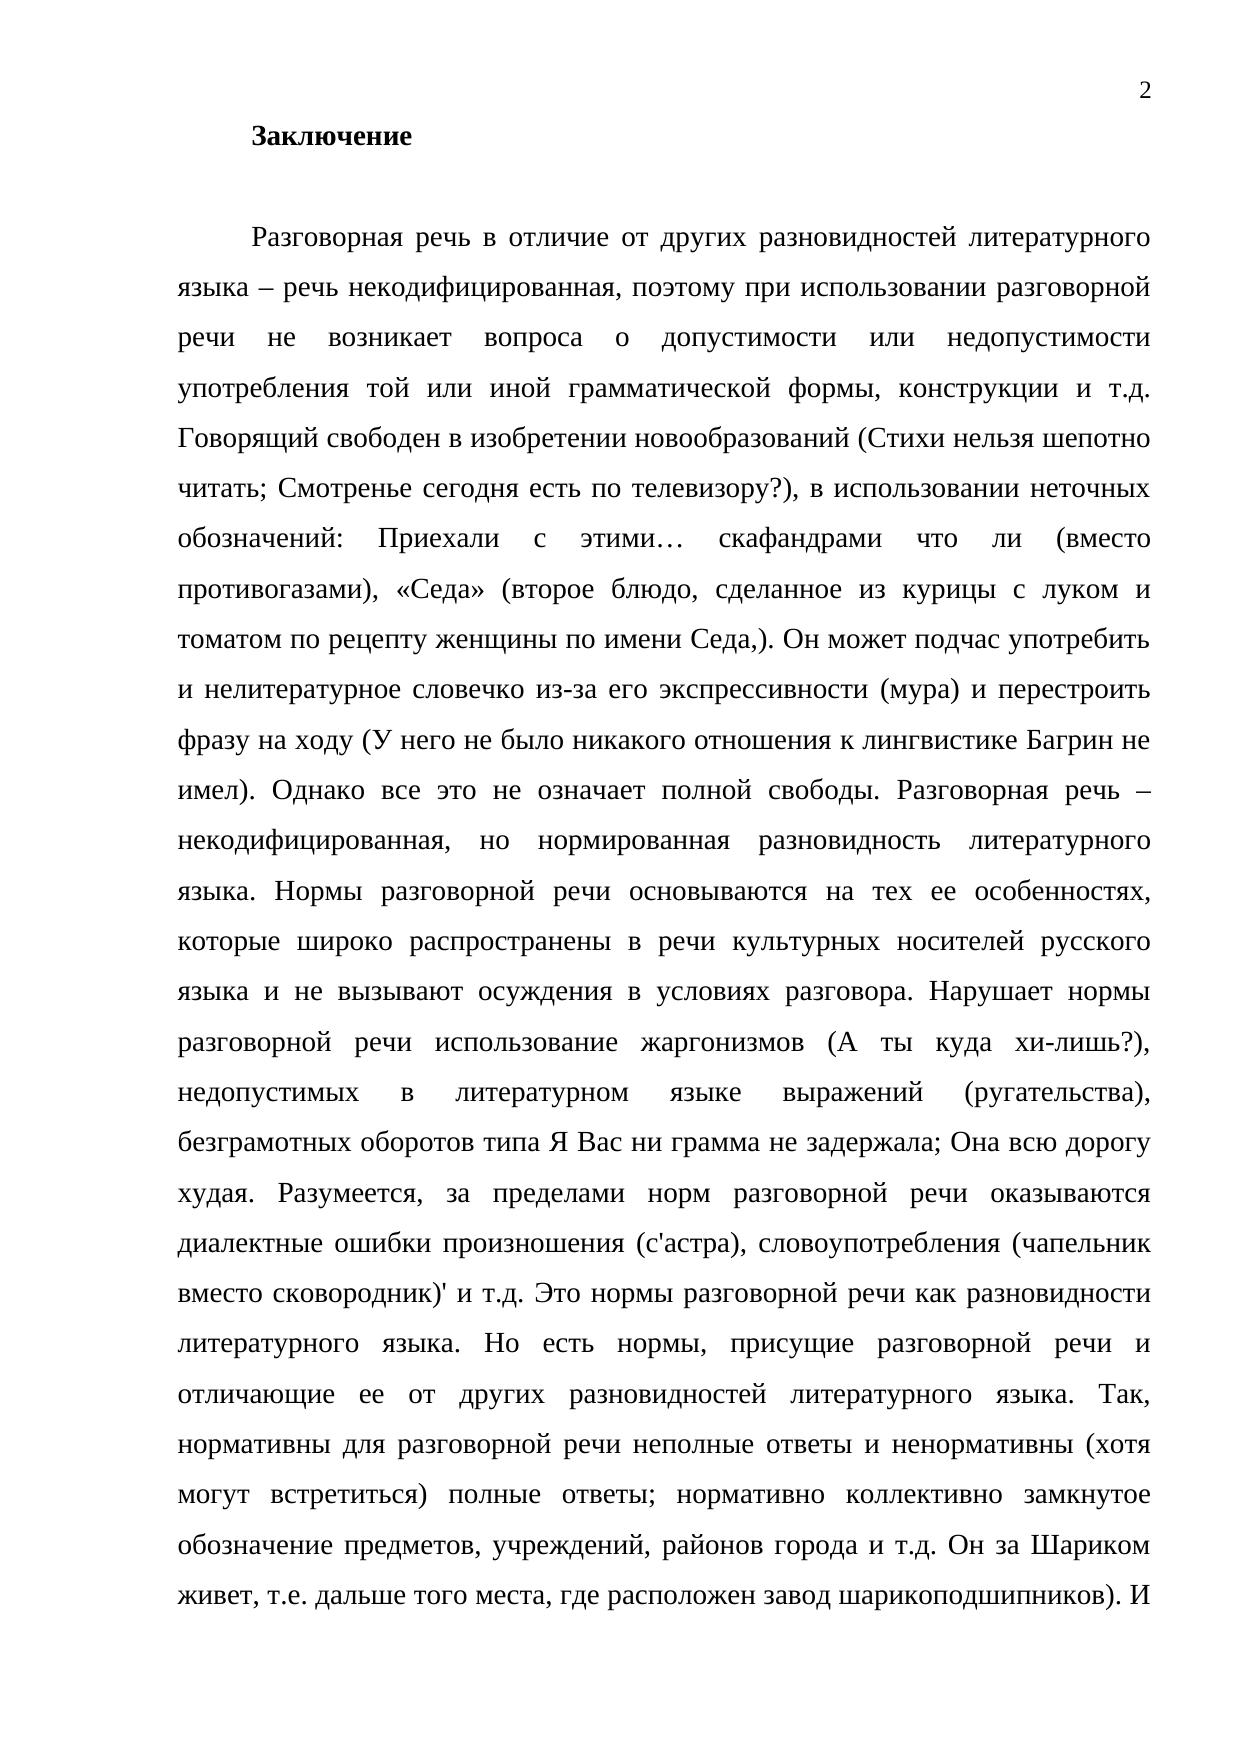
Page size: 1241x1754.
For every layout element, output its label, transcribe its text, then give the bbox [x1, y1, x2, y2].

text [177, 219, 1152, 1611]
text Заключение [177, 118, 1152, 152]
